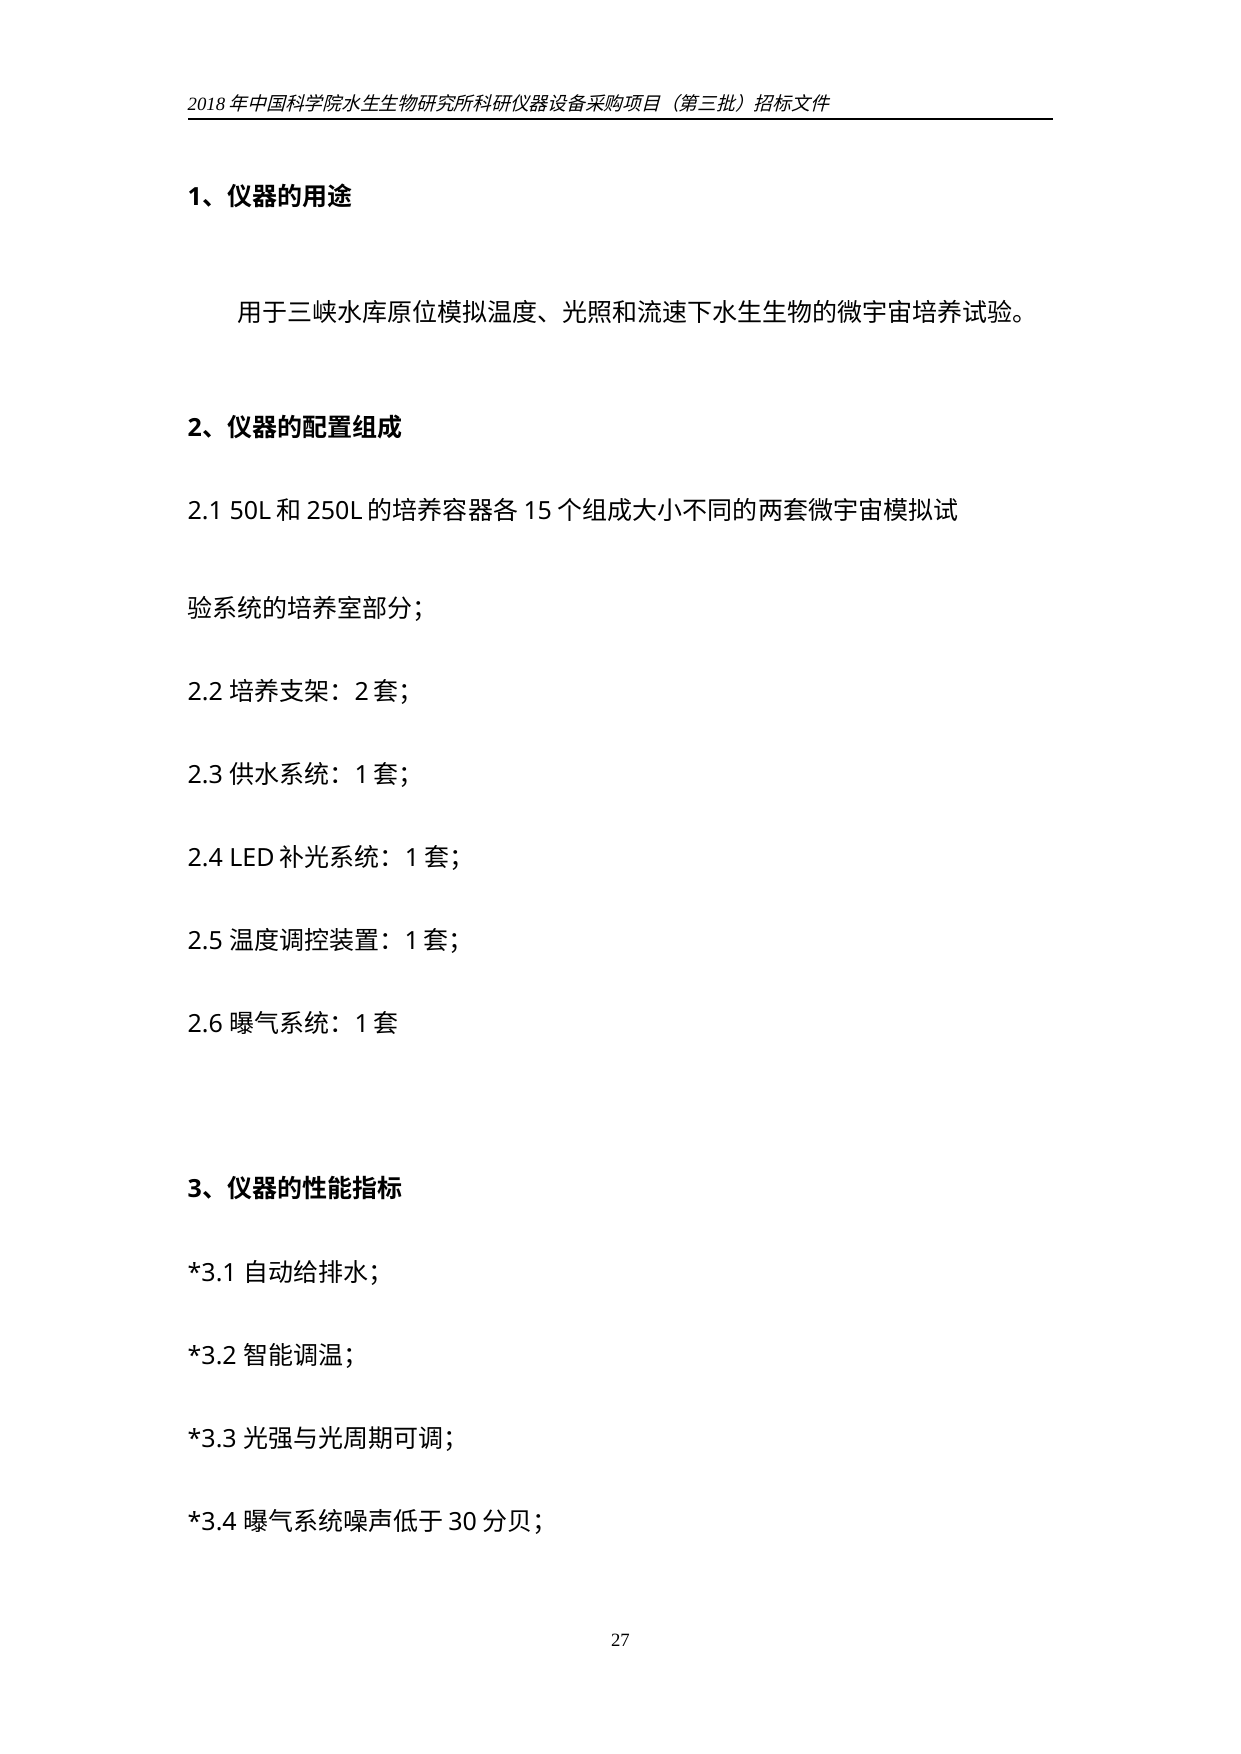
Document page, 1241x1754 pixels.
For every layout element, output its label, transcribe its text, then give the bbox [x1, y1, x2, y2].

text 用于三峡水库原位模拟温度、光照和流速下水生生物的微宇宙培养试验。 [187, 278, 1053, 343]
text 1、仪器的用途 [187, 162, 959, 227]
text 2.5 温度调控装置：1套； [187, 906, 959, 971]
text 2.2 培养支架：2套； [187, 657, 959, 722]
text *3.2 智能调温； [187, 1321, 959, 1386]
text 2.3 供水系统：1套； [187, 740, 959, 805]
text *3.3 光强与光周期可调； [187, 1404, 959, 1469]
text *3.1 自动给排水； [187, 1238, 959, 1303]
text 2.6 曝气系统：1套 [187, 989, 959, 1054]
text 2、仪器的配置组成 [187, 393, 959, 458]
text 2.4 LED补光系统：1套； [187, 823, 959, 888]
text *3.4 曝气系统噪声低于30分贝； [187, 1487, 959, 1552]
text 2.1 50L和250L的培养容器各15个组成大小不同的两套微宇宙模拟试验系统的培养室部分； [187, 476, 959, 639]
text 3、仪器的性能指标 [187, 1154, 959, 1219]
